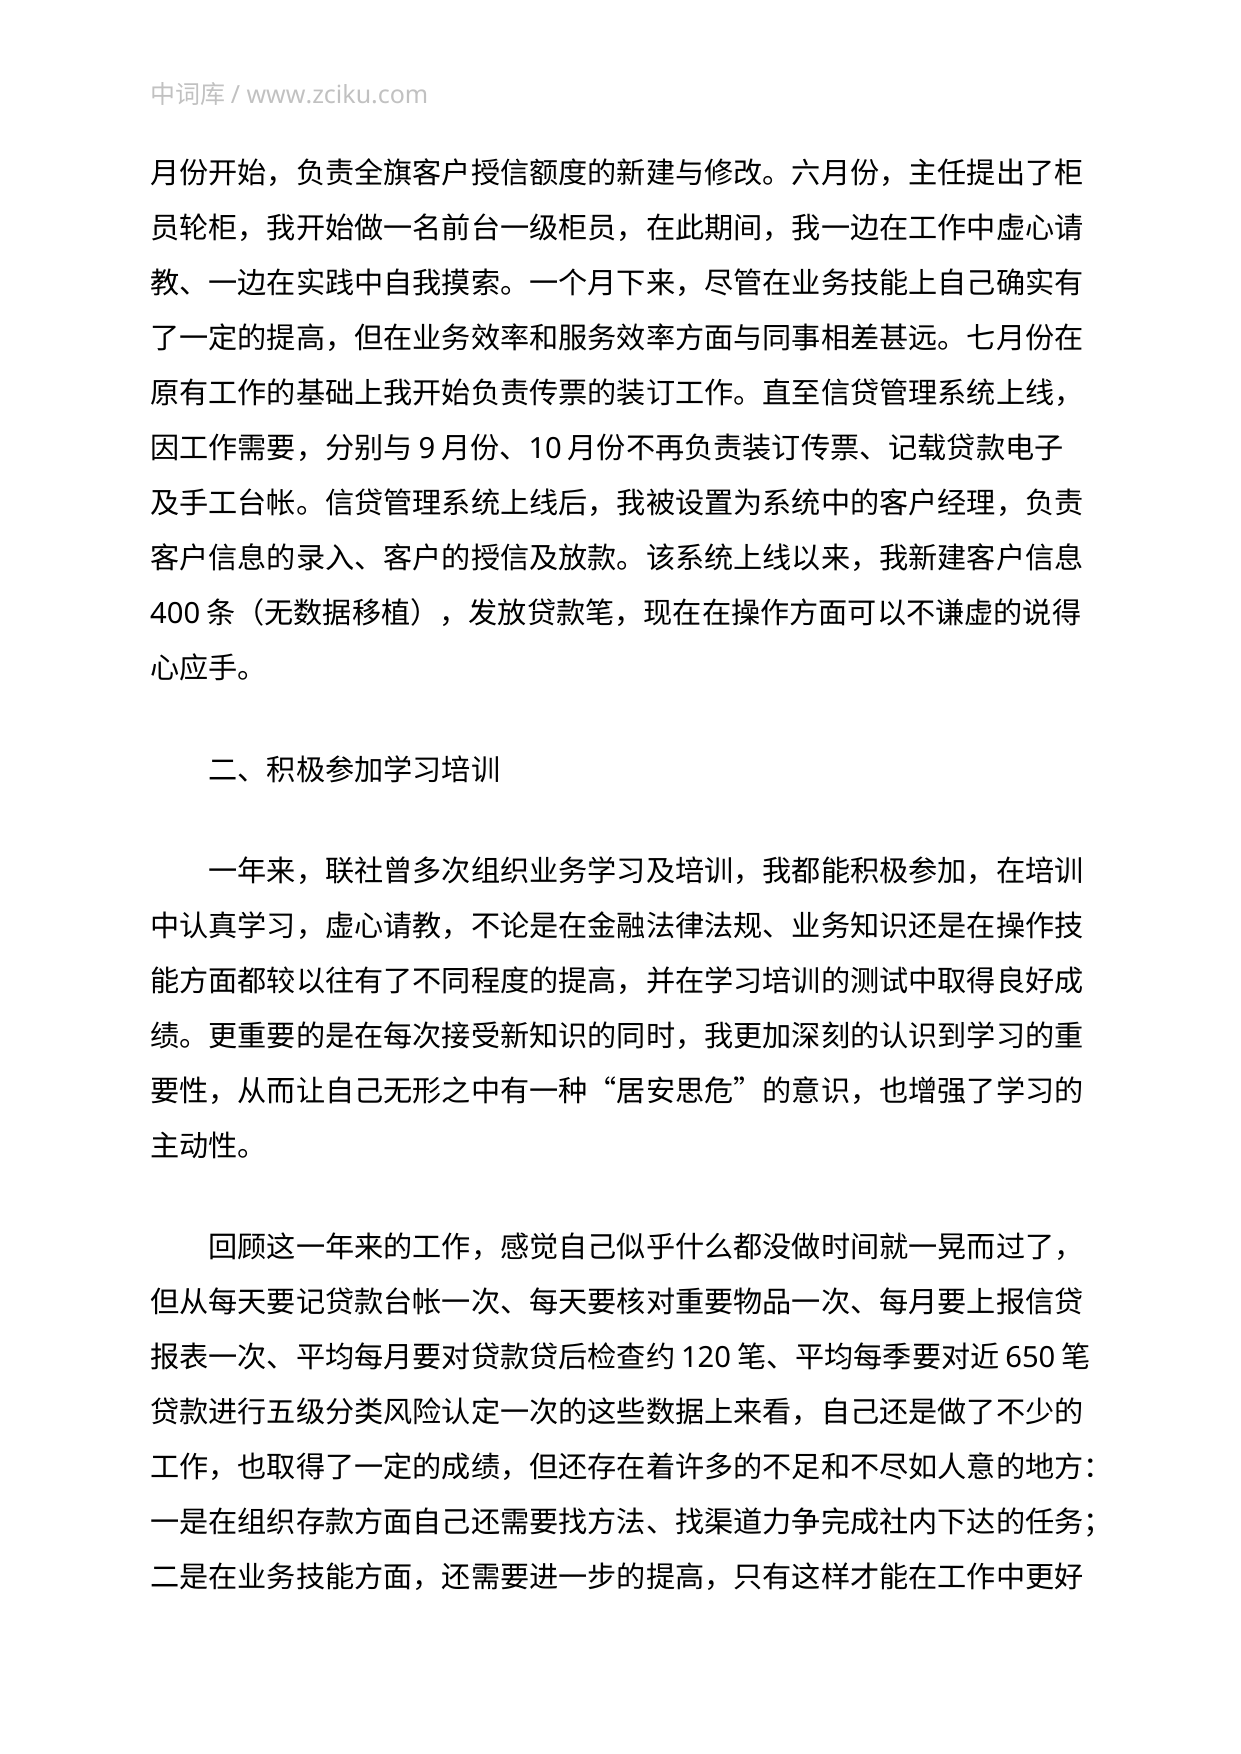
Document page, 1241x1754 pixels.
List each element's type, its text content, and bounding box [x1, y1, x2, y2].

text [150, 1224, 1090, 1596]
text 一年来，联社曾多次组织业务学习及培训，我都能积极参加，在培训中认真学习，虚心请教，不论是在金融法律法规、业务知识还是在操作技能方面都较以往有了不同程度的提高，并在学习培训的测试中取得良好成绩。更重要的是在每次接受新知识的同时，我更加深刻的认识到学习的重要性，从而让自己无形之中有一种“居安思危”的意识，也增强了学习的主动性。 [150, 848, 1090, 1164]
text 二、积极参加学习培训 [150, 746, 1090, 788]
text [150, 150, 1090, 687]
